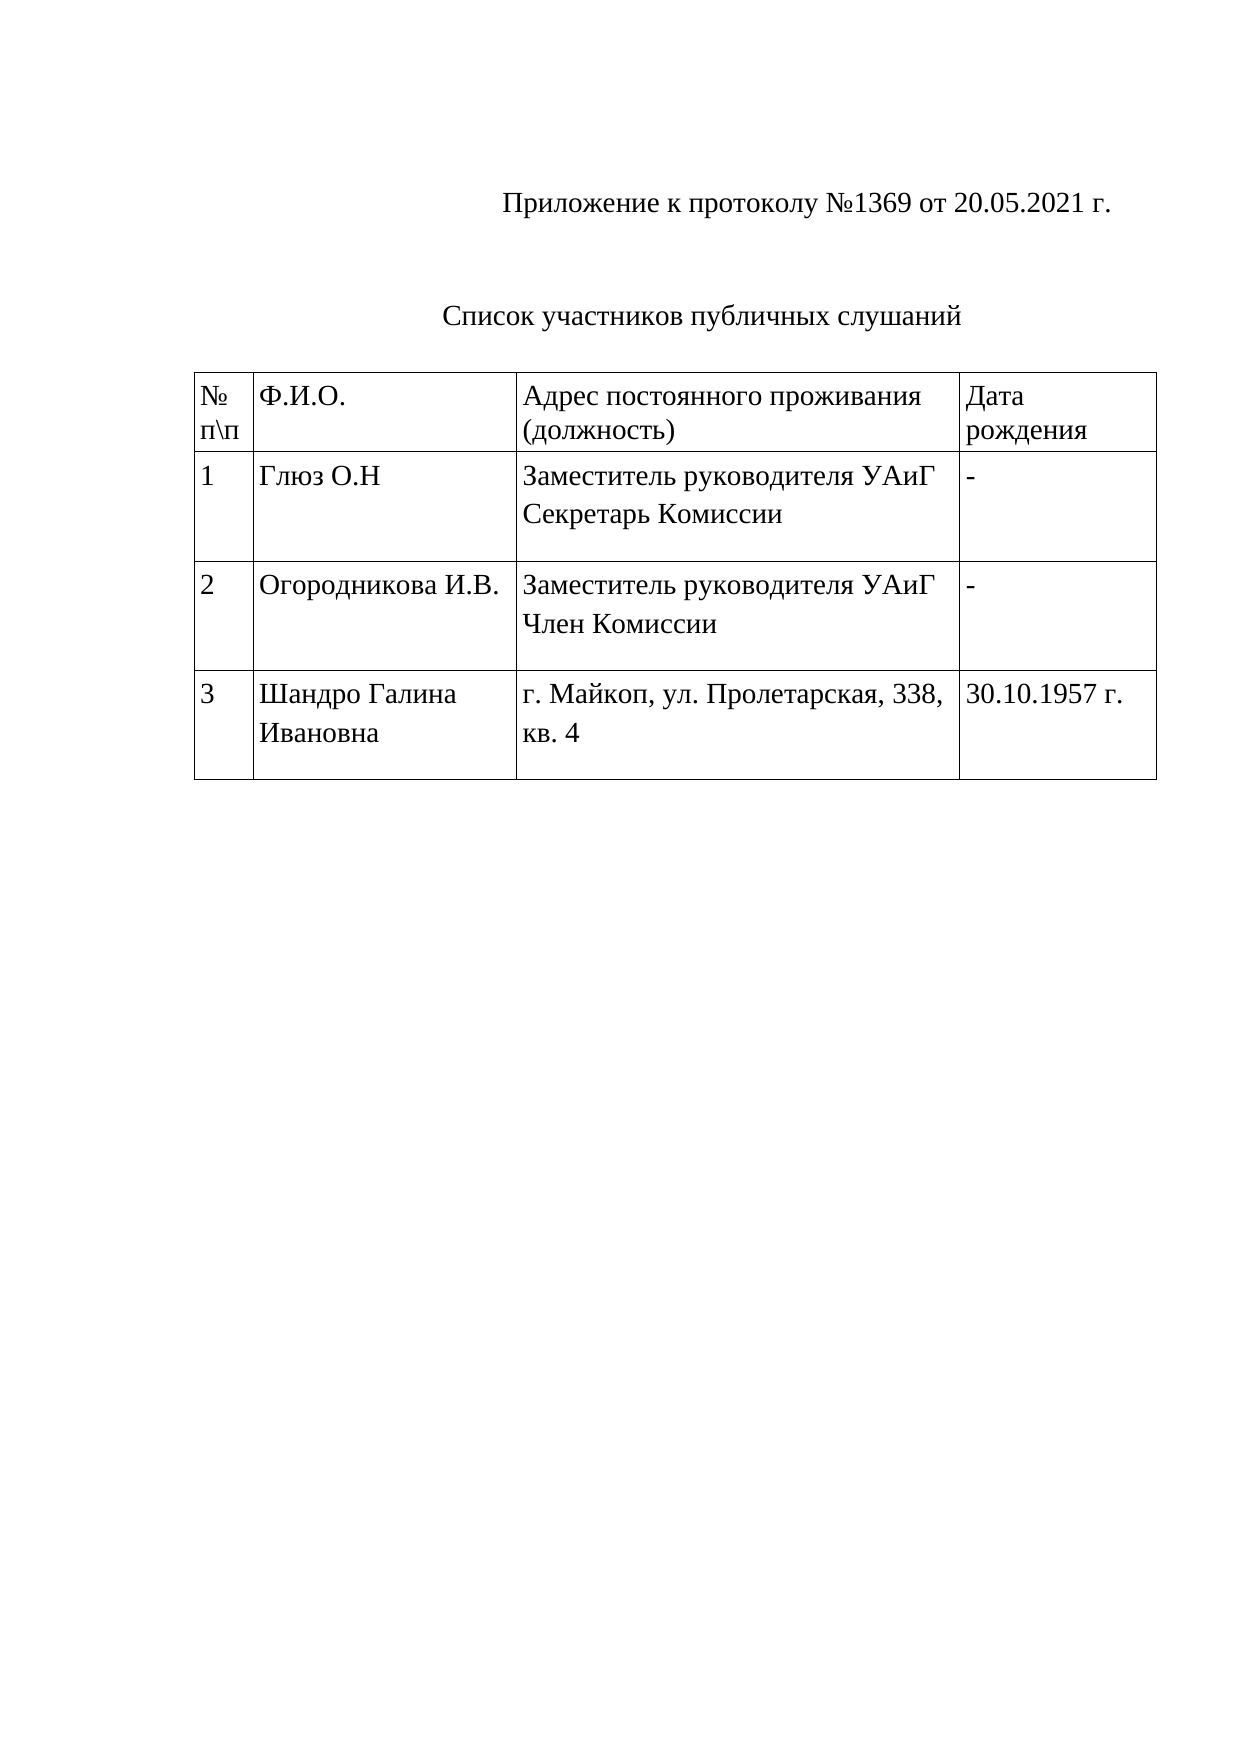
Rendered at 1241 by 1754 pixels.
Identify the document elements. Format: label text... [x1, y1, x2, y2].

table_header № п\п [195, 373, 253, 451]
table_cell 30.10.1957 г. [960, 671, 1156, 779]
table_cell Огородникова И.В. [254, 562, 516, 670]
table_cell г. Майкоп, ул. Пролетарская, 338, кв. 4 [517, 671, 959, 779]
table_cell 1 [195, 452, 253, 561]
table_cell - [960, 562, 1156, 670]
table_cell 2 [195, 562, 253, 670]
table_cell Заместитель руководителя УАиГ Секретарь Комиссии [517, 452, 959, 561]
table_header Адрес постоянного проживания (должность) [517, 373, 959, 451]
table_cell Глюз О.Н [254, 452, 516, 561]
table_header Ф.И.О. [254, 373, 516, 451]
table_cell 3 [195, 671, 253, 779]
table_cell - [960, 452, 1156, 561]
table_cell Шандро Галина Ивановна [254, 671, 516, 779]
table_cell Заместитель руководителя УАиГ Член Комиссии [517, 562, 959, 670]
table_header Дата рождения [960, 373, 1156, 451]
text Приложение к протоколу №1369 от 20.05.2021 г. [502, 185, 1152, 219]
text Список участников публичных слушаний [177, 298, 1152, 332]
